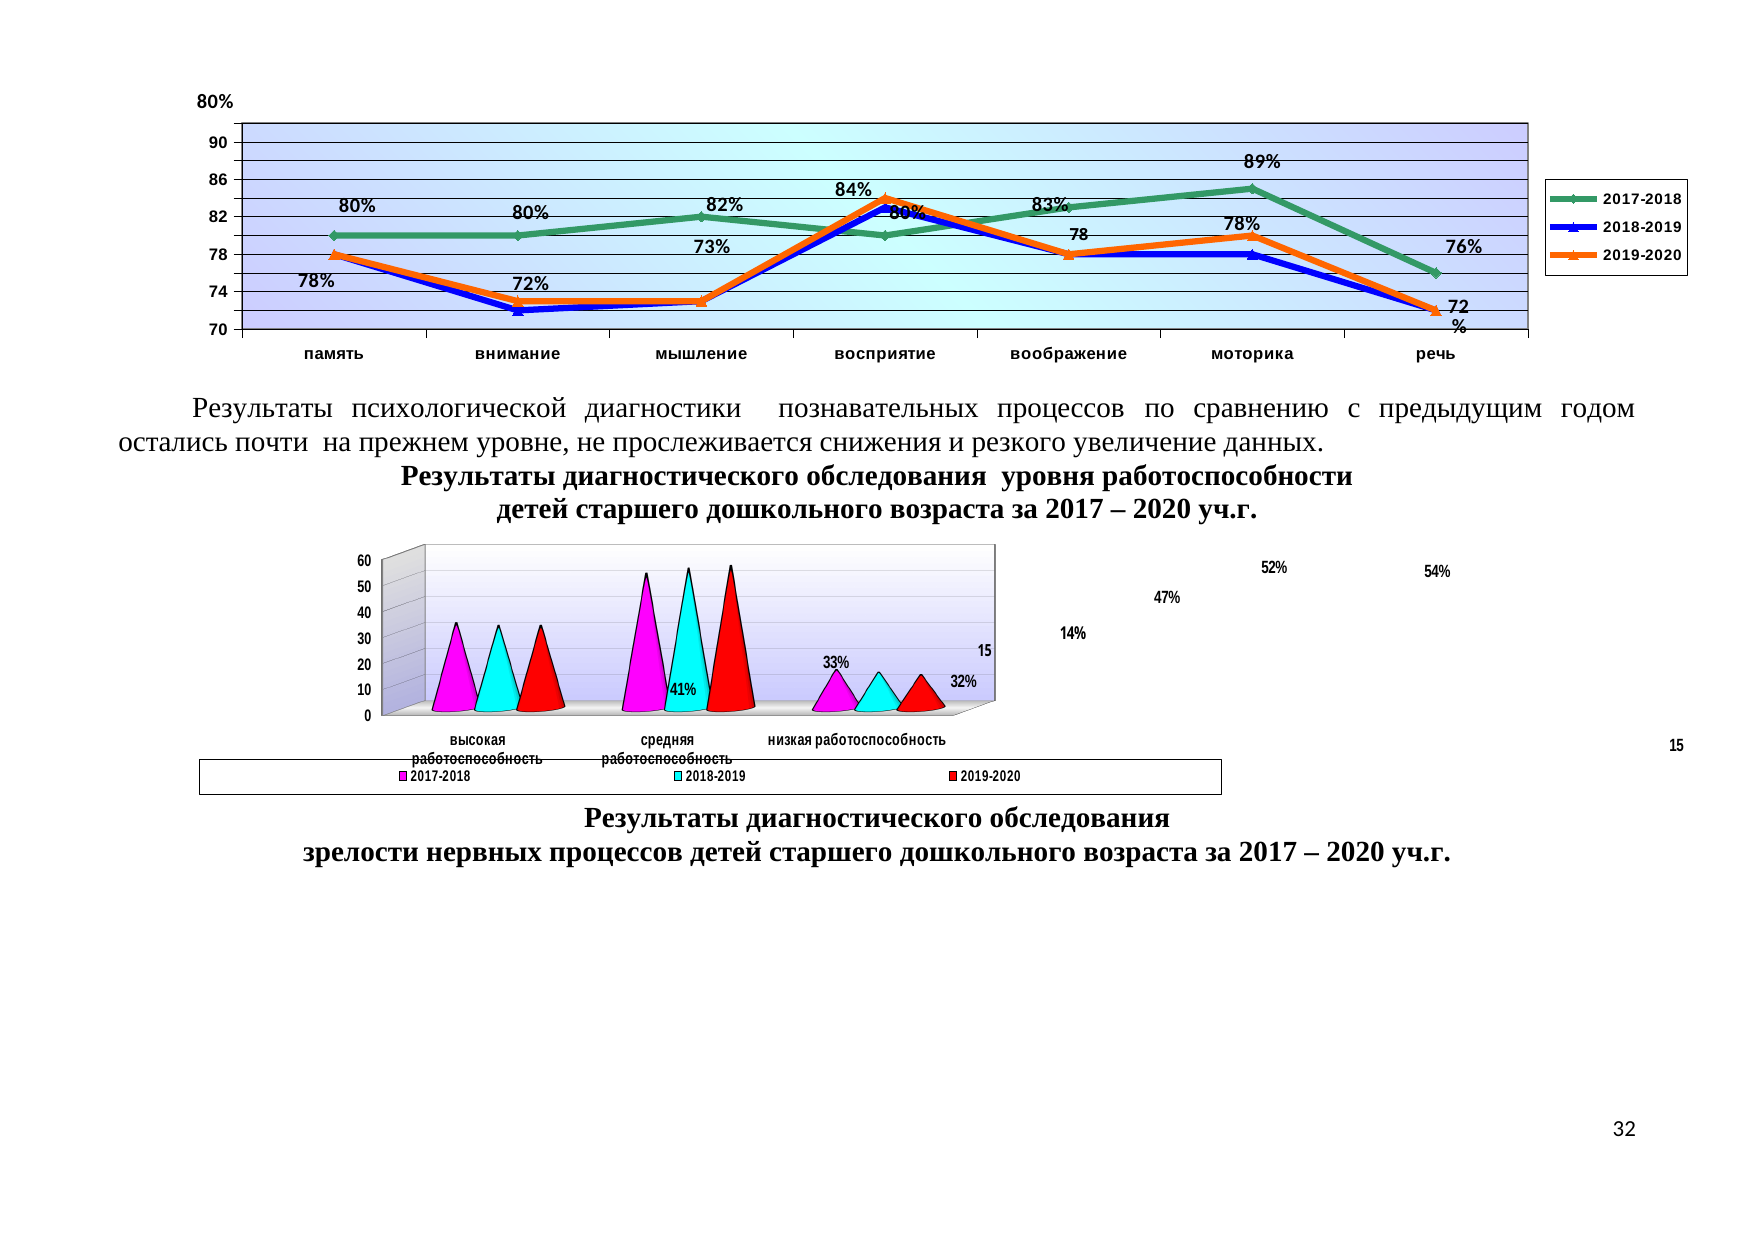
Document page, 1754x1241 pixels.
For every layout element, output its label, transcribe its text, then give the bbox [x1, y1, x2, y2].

text Результаты диагностического обследования уровня работоспособности [118, 458, 1636, 491]
text детей старшего дошкольного возраста за 2017 – 2020 уч.г. [118, 491, 1636, 525]
text зрелости нервных процессов детей старшего дошкольного возраста за 2017 – 2020 уч.г. [118, 834, 1636, 868]
text Результаты диагностического обследования [118, 525, 1636, 834]
text Результаты психологической диагностики познавательных процессов по сравнению с предыдущим годом остались почти на прежнем уровне, не прослеживается снижения и резкого увеличение данных. [118, 89, 1636, 458]
